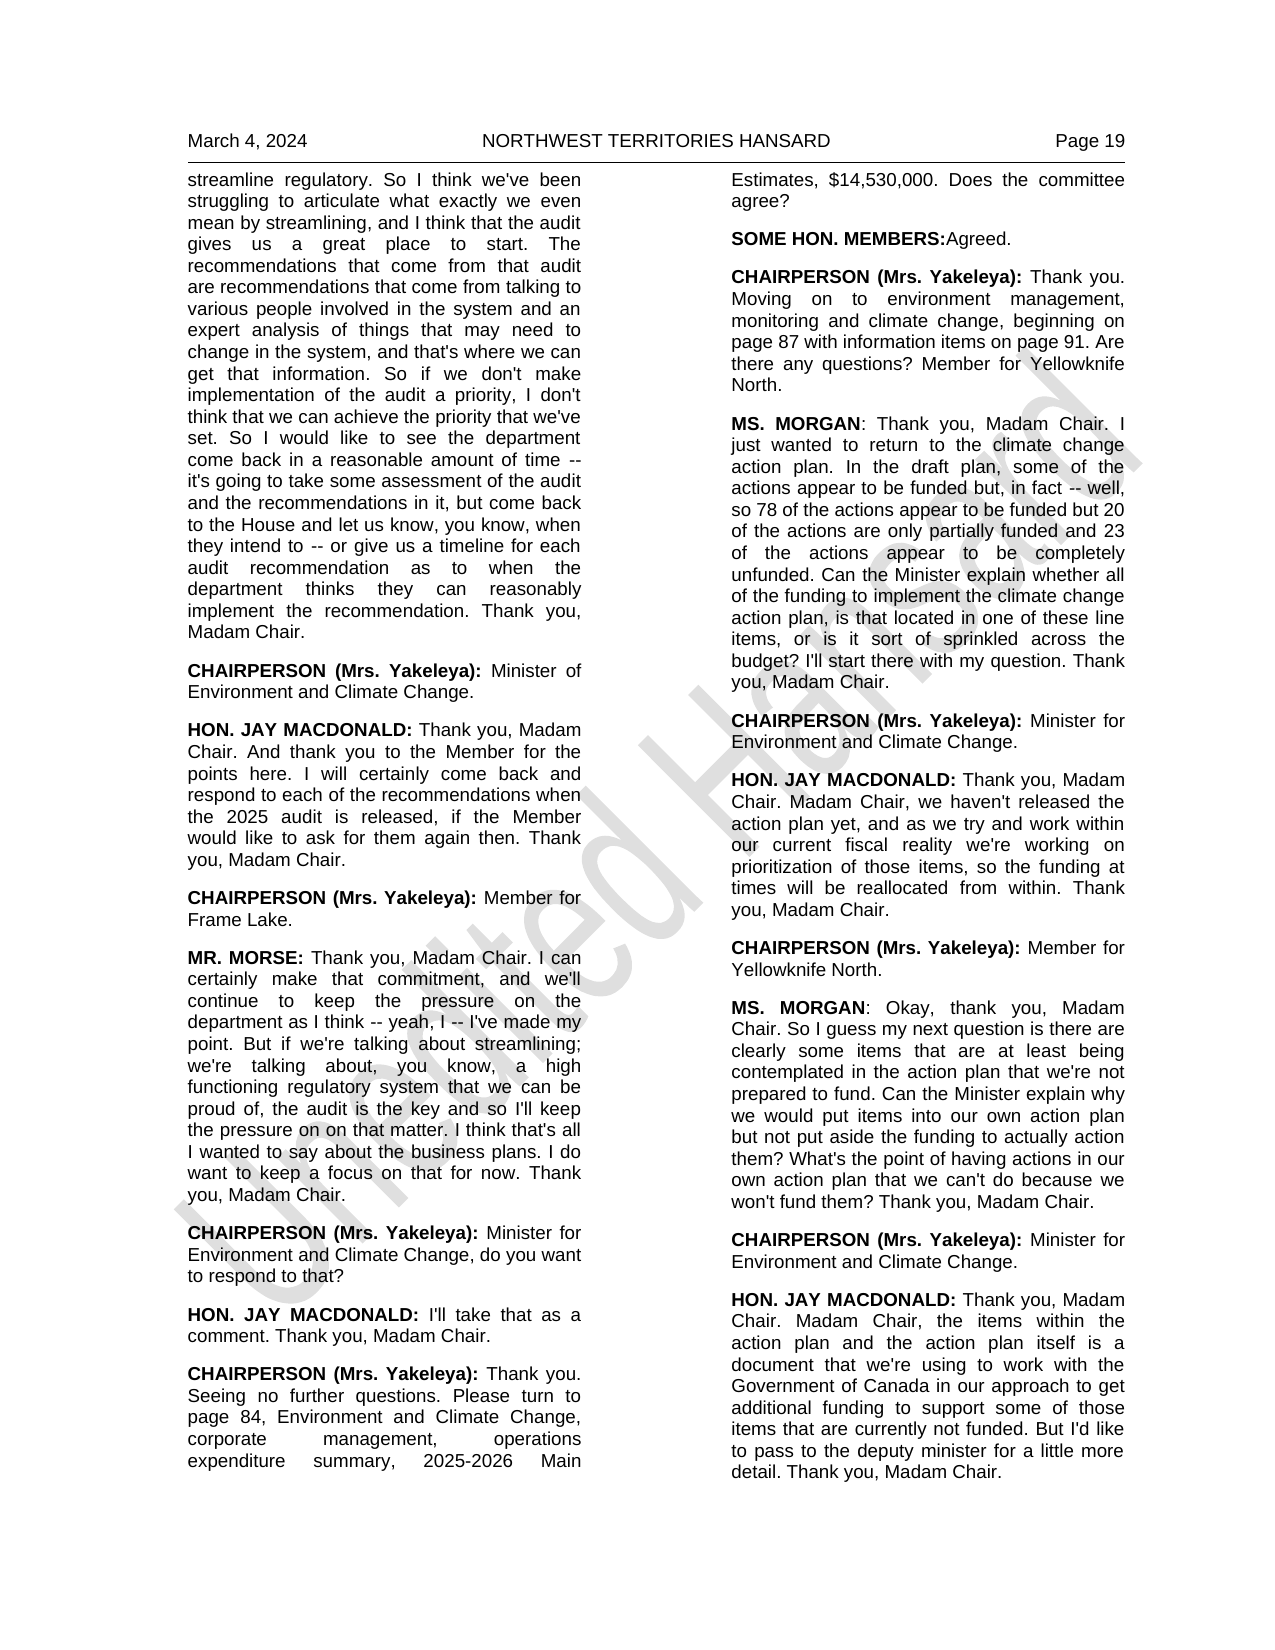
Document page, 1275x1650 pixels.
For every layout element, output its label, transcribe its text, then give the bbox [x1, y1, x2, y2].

text CHAIRPERSON (Mrs. Yakeleya): Thank you. Seeing no further questions. Please turn to page 84, Environment and Climate Change, corporate management, operations expenditure summary, 2025-2026 Main Estimates, $14,530,000. Does the committee agree? [731, 168, 1125, 211]
text HON. JAY MACDONALD: Thank you, Madam Chair. Madam Chair, the items within the action plan and the action plan itself is a document that we're using to work with the Government of Canada in our approach to get additional funding to support some of those items that are currently not funded. But I'd like to pass to the deputy minister for a little more detail. Thank you, Madam Chair. [731, 1289, 1125, 1483]
text CHAIRPERSON (Mrs. Yakeleya): Minister of Environment and Climate Change. [187, 659, 581, 702]
text HON. JAY MACDONALD: Thank you, Madam Chair. And thank you to the Member for the points here. I will certainly come back and respond to each of the recommendations when the 2025 audit is released, if the Member would like to ask for them again then. Thank you, Madam Chair. [187, 719, 581, 870]
text HON. JAY MACDONALD: Thank you, Madam Chair. Madam Chair, we haven't released the action plan yet, and as we try and work within our current fiscal reality we're working on prioritization of those items, so the funding at times will be reallocated from within. Thank you, Madam Chair. [731, 769, 1125, 920]
text CHAIRPERSON (Mrs. Yakeleya): Minister for Environment and Climate Change. [731, 1229, 1125, 1272]
text MS. MORGAN: Thank you, Madam Chair. I just wanted to return to the climate change action plan. In the draft plan, some of the actions appear to be funded but, in fact -- well, so 78 of the actions appear to be funded but 20 of the actions are only partially funded and 23 of the actions appear to be completely unfunded. Can the Minister explain whether all of the funding to implement the climate change action plan, is that located in one of these line items, or is it sort of sprinkled across the budget? I'll start there with my question. Thank you, Madam Chair. [731, 412, 1125, 693]
text SOME HON. MEMBERS:Agreed. [731, 228, 1125, 250]
text CHAIRPERSON (Mrs. Yakeleya): Member for Yellowknife North. [731, 937, 1125, 980]
text CHAIRPERSON (Mrs. Yakeleya): Thank you. Seeing no further questions. Please turn to page 84, Environment and Climate Change, corporate management, operations expenditure summary, 2025-2026 Main Estimates, $14,530,000. Does the committee agree? [187, 1363, 581, 1471]
text CHAIRPERSON (Mrs. Yakeleya): Minister for Environment and Climate Change. [731, 709, 1125, 752]
text CHAIRPERSON (Mrs. Yakeleya): Thank you. Moving on to environment management, monitoring and climate change, beginning on page 87 with information items on page 91. Are there any questions? Member for Yellowknife North. [731, 266, 1125, 396]
text MR. MORSE: Thank you, Madam Chair. I can certainly make that commitment, and we'll continue to keep the pressure on the department as I think -- yeah, I -- I've made my point. But if we're talking about streamlining; we're talking about, you know, a high functioning regulatory system that we can be proud of, the audit is the key and so I'll keep the pressure on on that matter. I think that's all I wanted to say about the business plans. I do want to keep a focus on that for now. Thank you, Madam Chair. [187, 947, 581, 1205]
text HON. JAY MACDONALD: I'll take that as a comment. Thank you, Madam Chair. [187, 1303, 581, 1346]
text MS. MORGAN: Okay, thank you, Madam Chair. So I guess my next question is there are clearly some items that are at least being contemplated in the action plan that we're not prepared to fund. Can the Minister explain why we would put items into our own action plan but not put aside the funding to actually action them? What's the point of having actions in our own action plan that we can't do because we won't fund them? Thank you, Madam Chair. [731, 997, 1125, 1212]
text CHAIRPERSON (Mrs. Yakeleya): Minister for Environment and Climate Change, do you want to respond to that? [187, 1222, 581, 1287]
text CHAIRPERSON (Mrs. Yakeleya): Member for Frame Lake. [187, 887, 581, 930]
